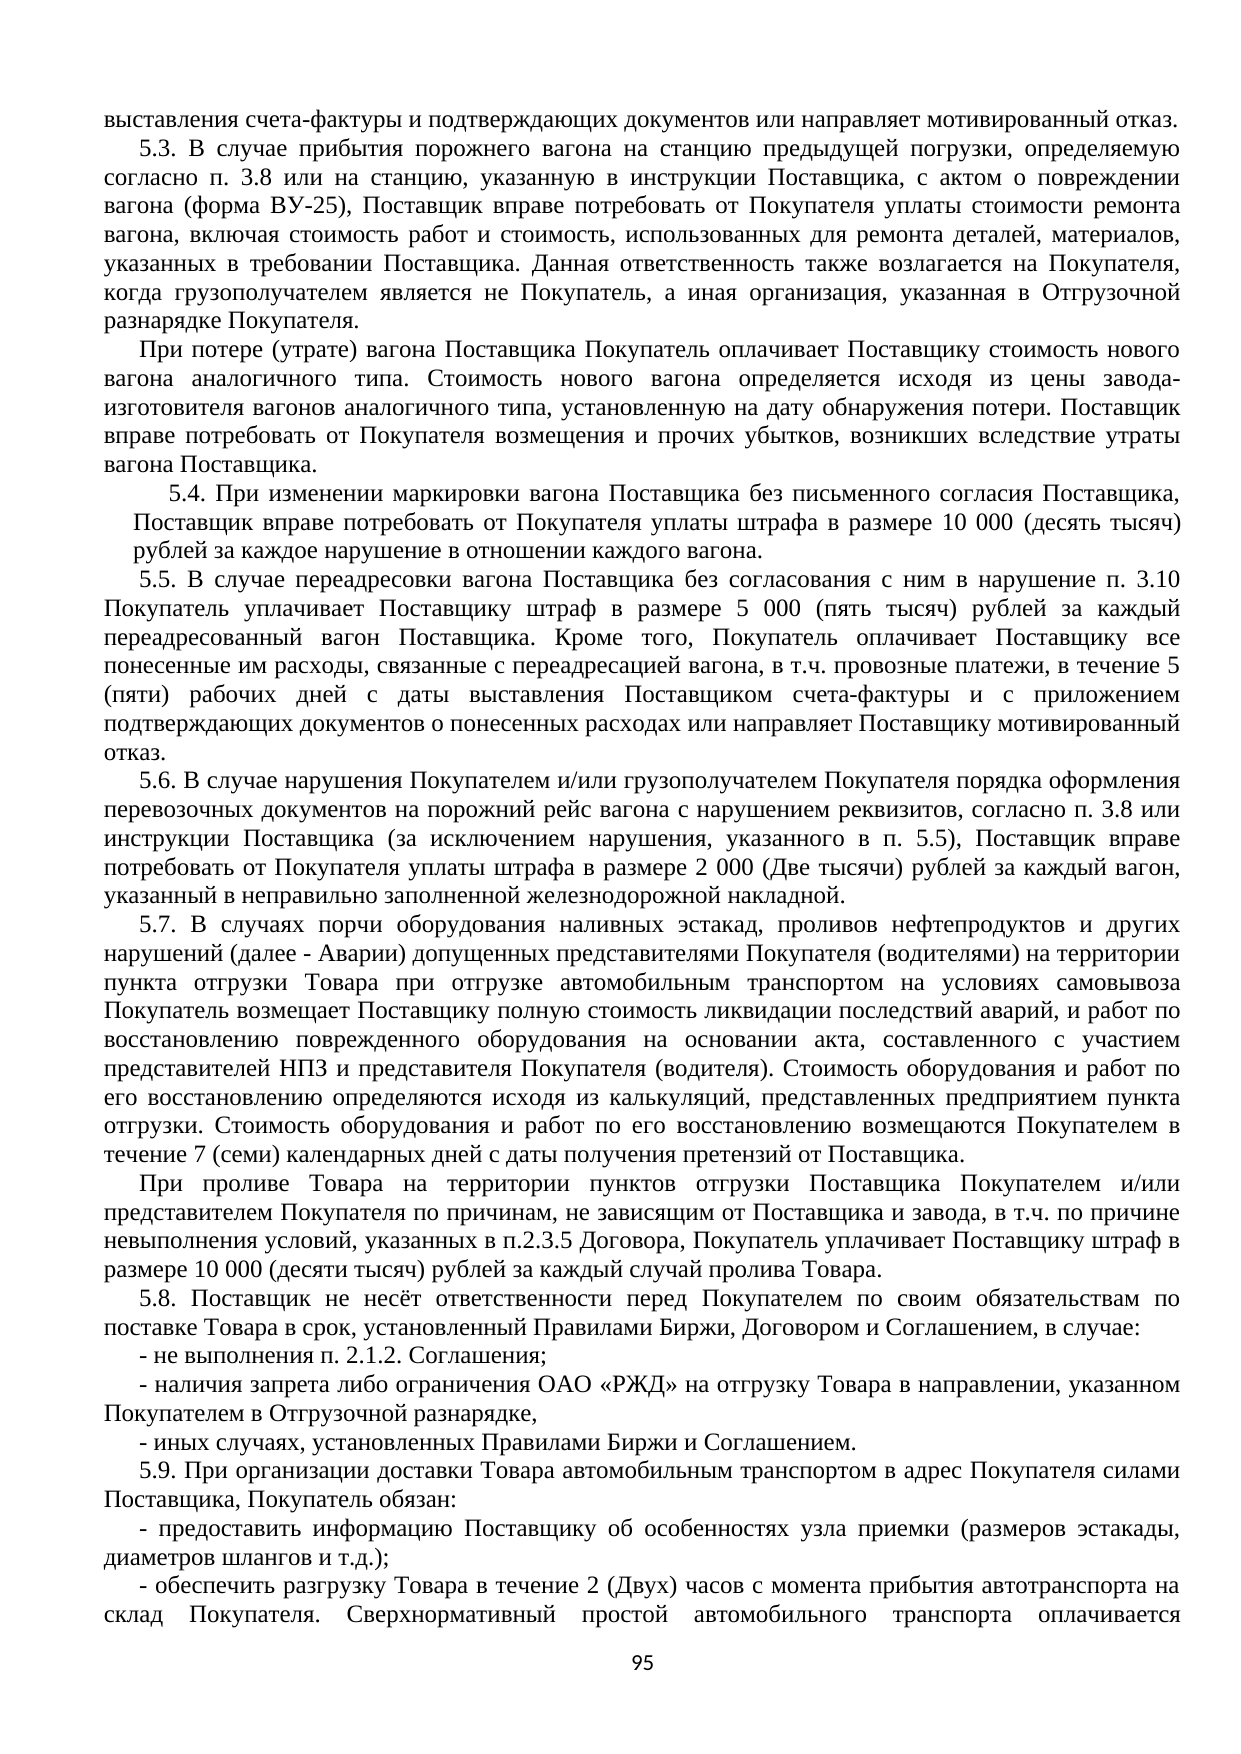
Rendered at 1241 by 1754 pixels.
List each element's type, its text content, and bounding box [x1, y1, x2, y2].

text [103, 104, 1181, 133]
text - не выполнения п. 2.1.2. Соглашения; [103, 1340, 1181, 1369]
text 5.8. Поставщик не несёт ответственности перед Покупателем по своим обязательствам по поставке Товара в срок, установленный Правилами Биржи, Договором и Соглашением, в случае: [103, 1283, 1181, 1340]
text - предоставить информацию Поставщику об особенностях узла приемки (размеров эстакады, диаметров шлангов и т.д.); [103, 1513, 1181, 1570]
text 5.6. В случае нарушения Покупателем и/или грузополучателем Покупателя порядка оформления перевозочных документов на порожний рейс вагона с нарушением реквизитов, согласно п. 3.8 или инструкции Поставщика (за исключением нарушения, указанного в п. 5.5), Поставщик вправе потребовать от Покупателя уплаты штрафа в размере 2 000 (Две тысячи) рублей за каждый вагон, указанный в неправильно заполненной железнодорожной накладной. [103, 765, 1181, 909]
text При потере (утрате) вагона Поставщика Покупатель оплачивает Поставщику стоимость нового вагона аналогичного типа. Стоимость нового вагона определяется исходя из цены завода-изготовителя вагонов аналогичного типа, установленную на дату обнаружения потери. Поставщик вправе потребовать от Покупателя возмещения и прочих убытков, возникших вследствие утраты вагона Поставщика. [103, 334, 1181, 478]
text 5.9. При организации доставки Товара автомобильным транспортом в адрес Покупателя силами Поставщика, Покупатель обязан: [103, 1455, 1181, 1513]
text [103, 1570, 1181, 1628]
text - иных случаях, установленных Правилами Биржи и Соглашением. [103, 1427, 1181, 1455]
text 5.4. При изменении маркировки вагона Поставщика без письменного согласия Поставщика, Поставщик вправе потребовать от Покупателя уплаты штрафа в размере 10 000 (десять тысяч) рублей за каждое нарушение в отношении каждого вагона. [133, 478, 1181, 564]
text 5.3. В случае прибытия порожнего вагона на станцию предыдущей погрузки, определяемую согласно п. 3.8 или на станцию, указанную в инструкции Поставщика, с актом о повреждении вагона (форма ВУ-25), Поставщик вправе потребовать от Покупателя уплаты стоимости ремонта вагона, включая стоимость работ и стоимость, использованных для ремонта деталей, материалов, указанных в требовании Поставщика. Данная ответственность также возлагается на Покупателя, когда грузополучателем является не Покупатель, а иная организация, указанная в Отгрузочной разнарядке Покупателя. [103, 133, 1181, 334]
text 5.5. В случае переадресовки вагона Поставщика без согласования с ним в нарушение п. 3.10 Покупатель уплачивает Поставщику штраф в размере 5 000 (пять тысяч) рублей за каждый переадресованный вагон Поставщика. Кроме того, Покупатель оплачивает Поставщику все понесенные им расходы, связанные с переадресацией вагона, в т.ч. провозные платежи, в течение 5 (пяти) рабочих дней с даты выставления Поставщиком счета-фактуры и с приложением подтверждающих документов о понесенных расходах или направляет Поставщику мотивированный отказ. [103, 564, 1181, 765]
text При проливе Товара на территории пунктов отгрузки Поставщика Покупателем и/или представителем Покупателя по причинам, не зависящим от Поставщика и завода, в т.ч. по причине невыполнения условий, указанных в п.2.3.5 Договора, Покупатель уплачивает Поставщику штраф в размере 10 000 (десяти тысяч) рублей за каждый случай пролива Товара. [103, 1168, 1181, 1283]
text 5.7. В случаях порчи оборудования наливных эстакад, проливов нефтепродуктов и других нарушений (далее - Аварии) допущенных представителями Покупателя (водителями) на территории пункта отгрузки Товара при отгрузке автомобильным транспортом на условиях самовывоза Покупатель возмещает Поставщику полную стоимость ликвидации последствий аварий, и работ по восстановлению поврежденного оборудования на основании акта, составленного с участием представителей НПЗ и представителя Покупателя (водителя). Стоимость оборудования и работ по его восстановлению определяются исходя из калькуляций, представленных предприятием пункта отгрузки. Стоимость оборудования и работ по его восстановлению возмещаются Покупателем в течение 7 (семи) календарных дней с даты получения претензий от Поставщика. [103, 909, 1181, 1168]
text - наличия запрета либо ограничения ОАО «РЖД» на отгрузку Товара в направлении, указанном Покупателем в Отгрузочной разнарядке, [103, 1369, 1181, 1427]
